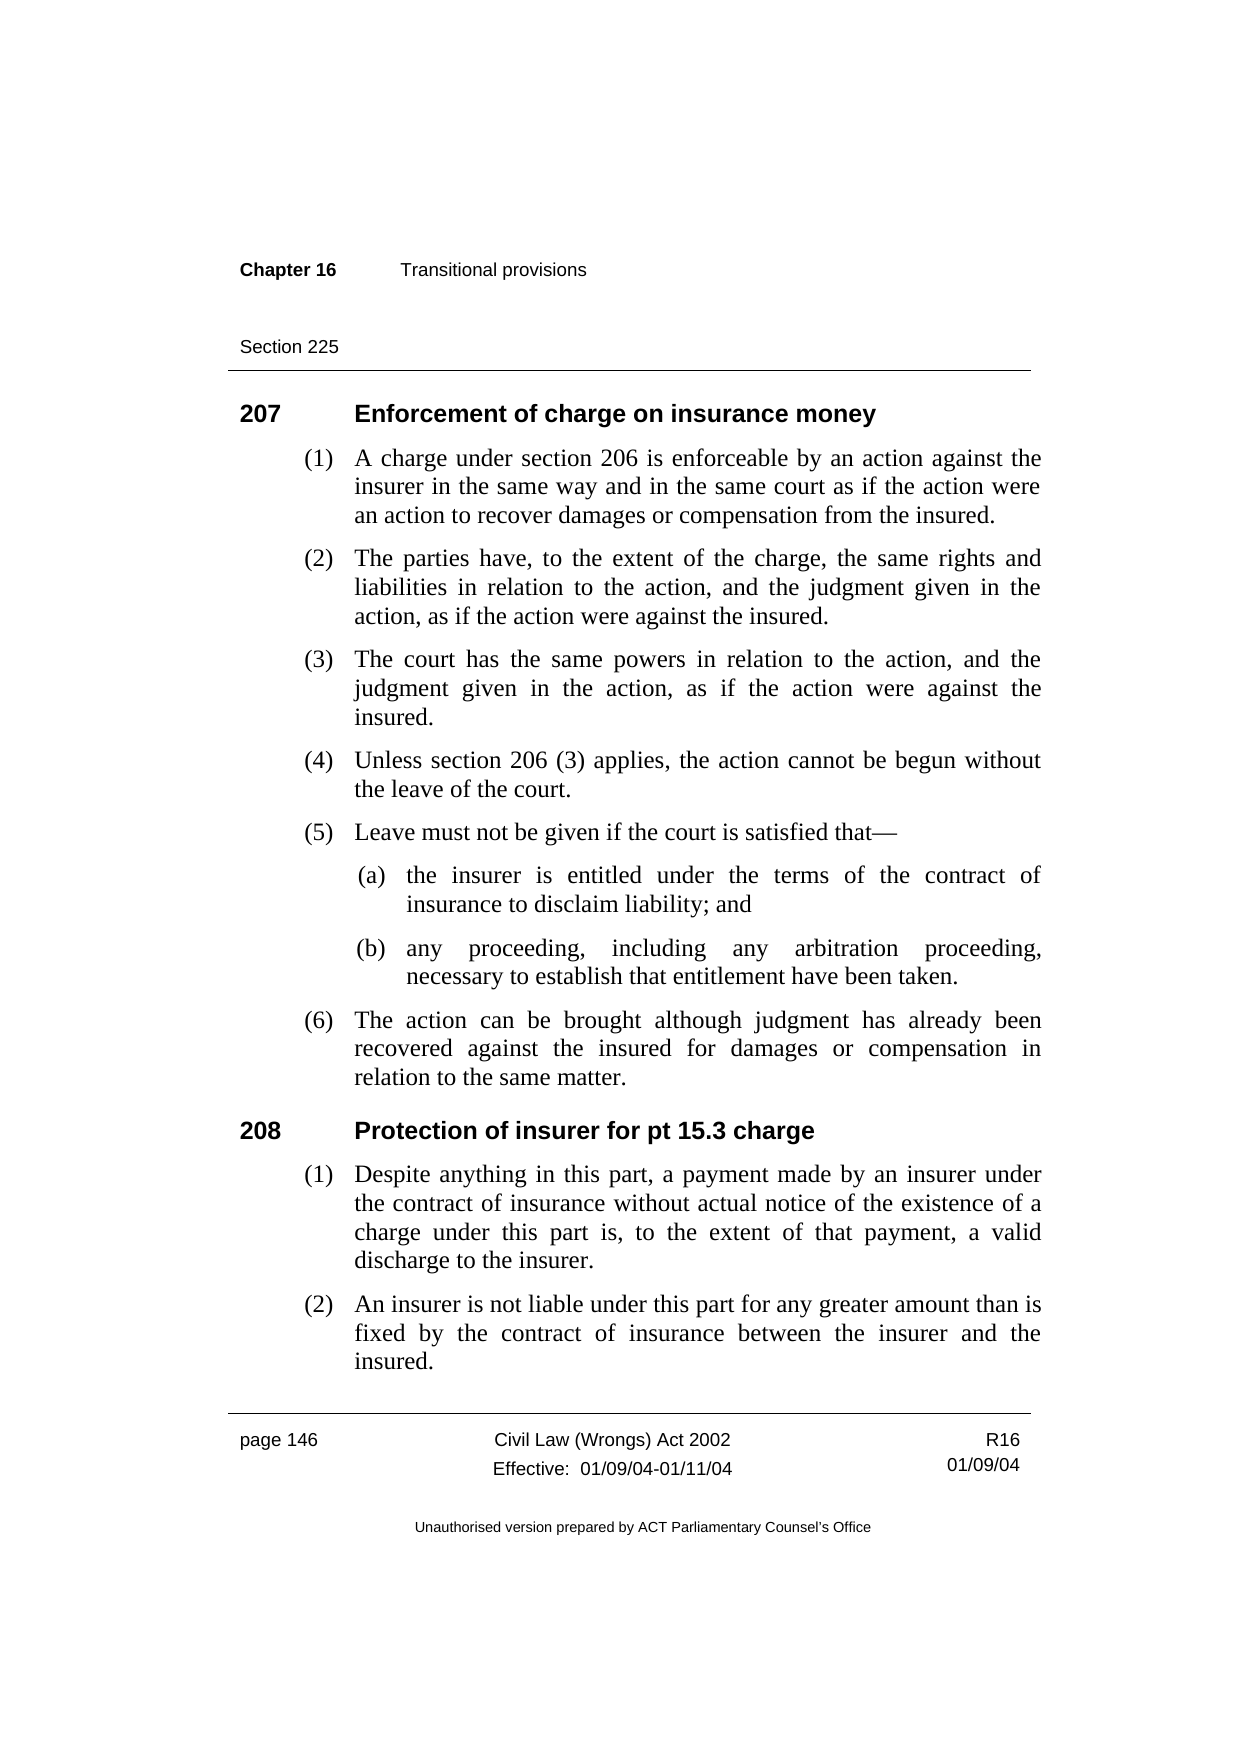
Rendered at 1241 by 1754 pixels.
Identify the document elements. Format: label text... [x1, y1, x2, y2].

text 207 Enforcement of charge on insurance money [239, 399, 1042, 428]
text (2) An insurer is not liable under this part for any greater amount than is fixed by the contract of insurance between the insurer and the insured. [239, 1289, 1042, 1375]
text (1) Despite anything in this part, a payment made by an insurer under the contract of insurance without actual notice of the existence of a charge under this part is, to the extent of that payment, a valid discharge to the insurer. [239, 1159, 1042, 1274]
text (6) The action can be brought although judgment has already been recovered against the insured for damages or compensation in relation to the same matter. [239, 1005, 1042, 1091]
text (4) Unless section 206 (3) applies, the action cannot be begun without the leave of the court. [239, 745, 1042, 803]
text (5) Leave must not be given if the court is satisfied that— [239, 817, 1042, 846]
text 208 Protection of insurer for pt 15.3 charge [239, 1116, 1042, 1145]
text (b) any proceeding, including any arbitration proceeding, necessary to establish that entitlement have been taken. [239, 933, 1042, 990]
text (1) A charge under section 206 is enforceable by an action against the insurer in the same way and in the same court as if the action were an action to recover damages or compensation from the insured. [239, 443, 1042, 529]
text (3) The court has the same powers in relation to the action, and the judgment given in the action, as if the action were against the insured. [239, 644, 1042, 731]
text (a) the insurer is entitled under the terms of the contract of insurance to disclaim liability; and [239, 861, 1042, 918]
text (2) The parties have, to the extent of the charge, the same rights and liabilities in relation to the action, and the judgment given in the action, as if the action were against the insured. [239, 543, 1042, 630]
